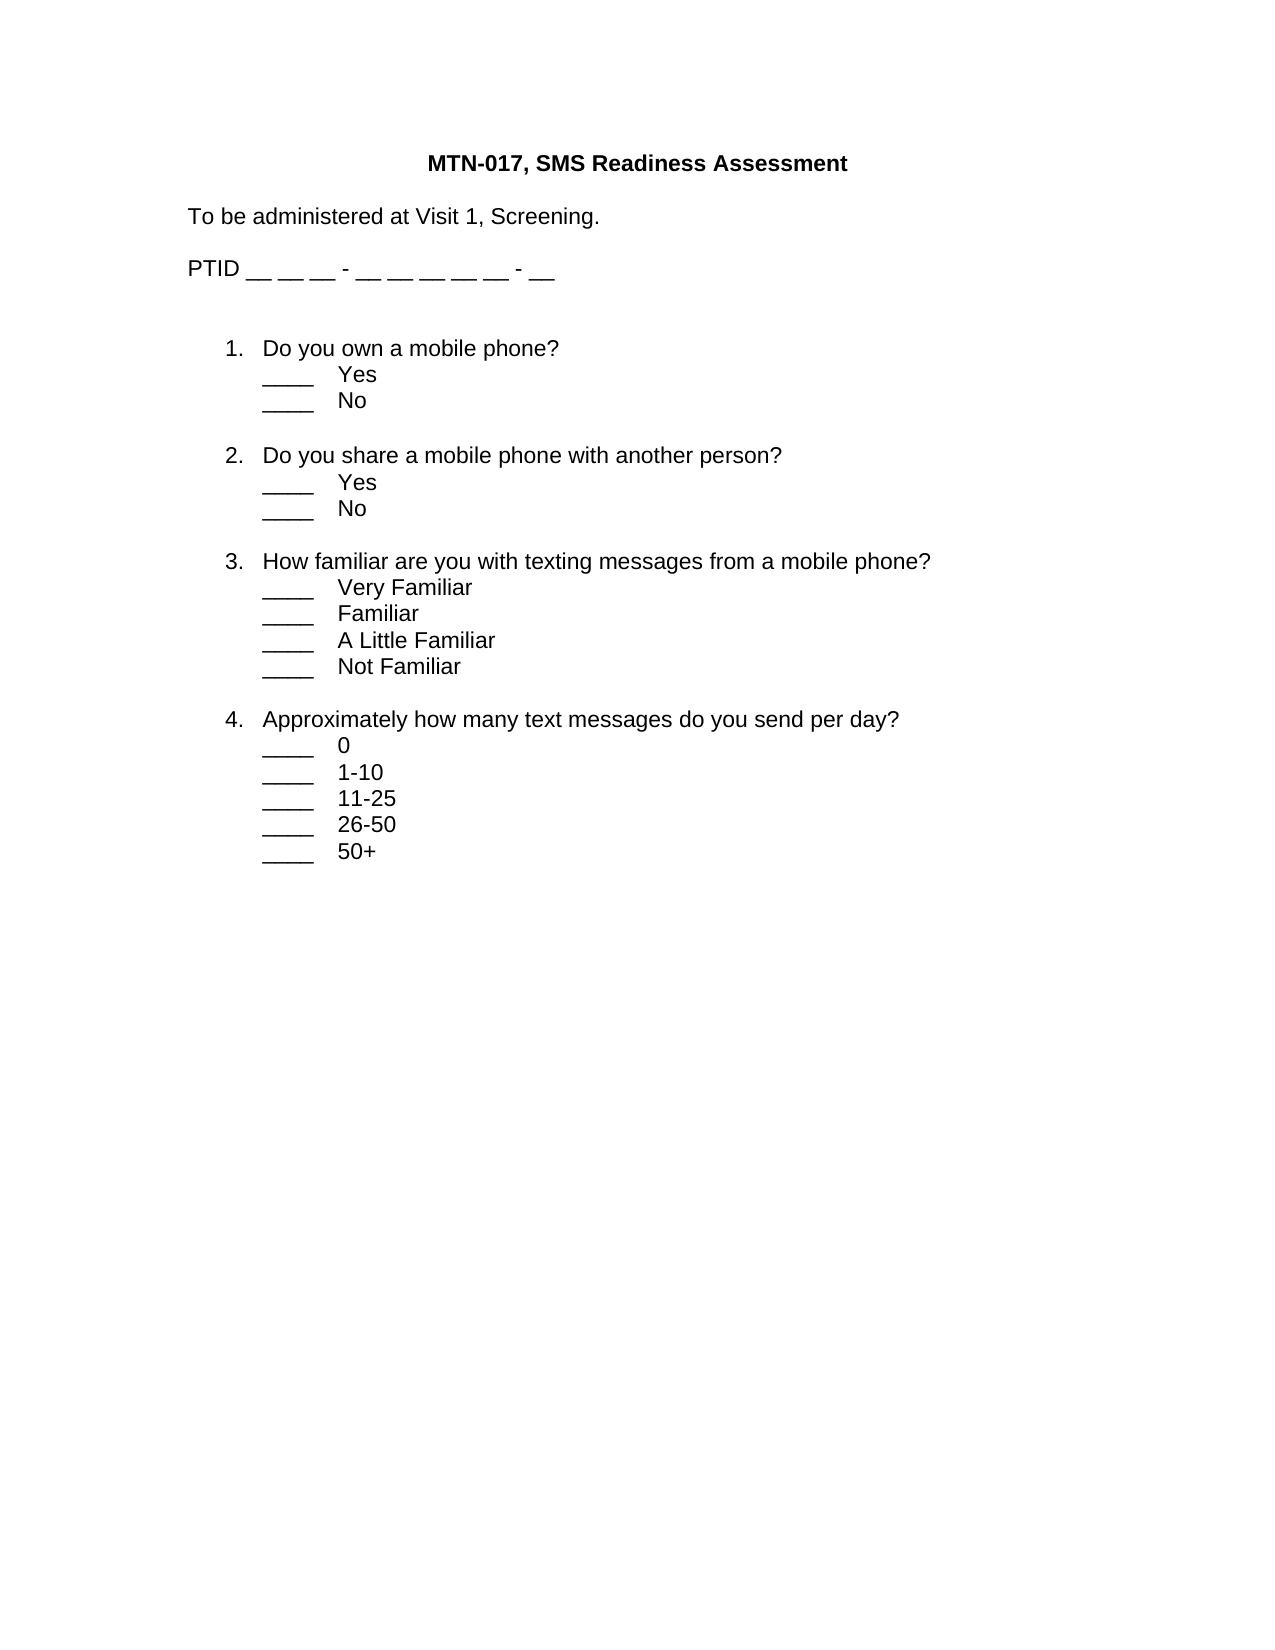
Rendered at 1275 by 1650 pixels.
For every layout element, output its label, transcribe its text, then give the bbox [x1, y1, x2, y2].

list 0 [262, 732, 1087, 758]
list How familiar are you with texting messages from a mobile phone? [225, 548, 1087, 574]
list 50+ [262, 838, 1087, 864]
list 26-50 [262, 811, 1087, 838]
list Do you share a mobile phone with another person? [225, 442, 1087, 469]
text ____ Not Familiar [262, 653, 1087, 679]
list Yes [262, 469, 1087, 495]
list Familiar [262, 600, 1087, 627]
list No [262, 495, 1087, 521]
text To be administered at Visit 1, Screening. [187, 203, 1087, 229]
text PTID __ __ __ - __ __ __ __ __ - __ [187, 255, 1087, 282]
list 1-10 [262, 758, 1087, 785]
list 11-25 [262, 785, 1087, 811]
list Very Familiar [262, 574, 1087, 600]
list Approximately how many text messages do you send per day? [225, 706, 1087, 732]
text MTN-017, SMS Readiness Assessment [187, 150, 1087, 176]
list No [262, 387, 1087, 413]
list A Little Familiar [262, 627, 1087, 653]
list Yes [262, 361, 1087, 387]
list Do you own a mobile phone? [225, 334, 1087, 361]
